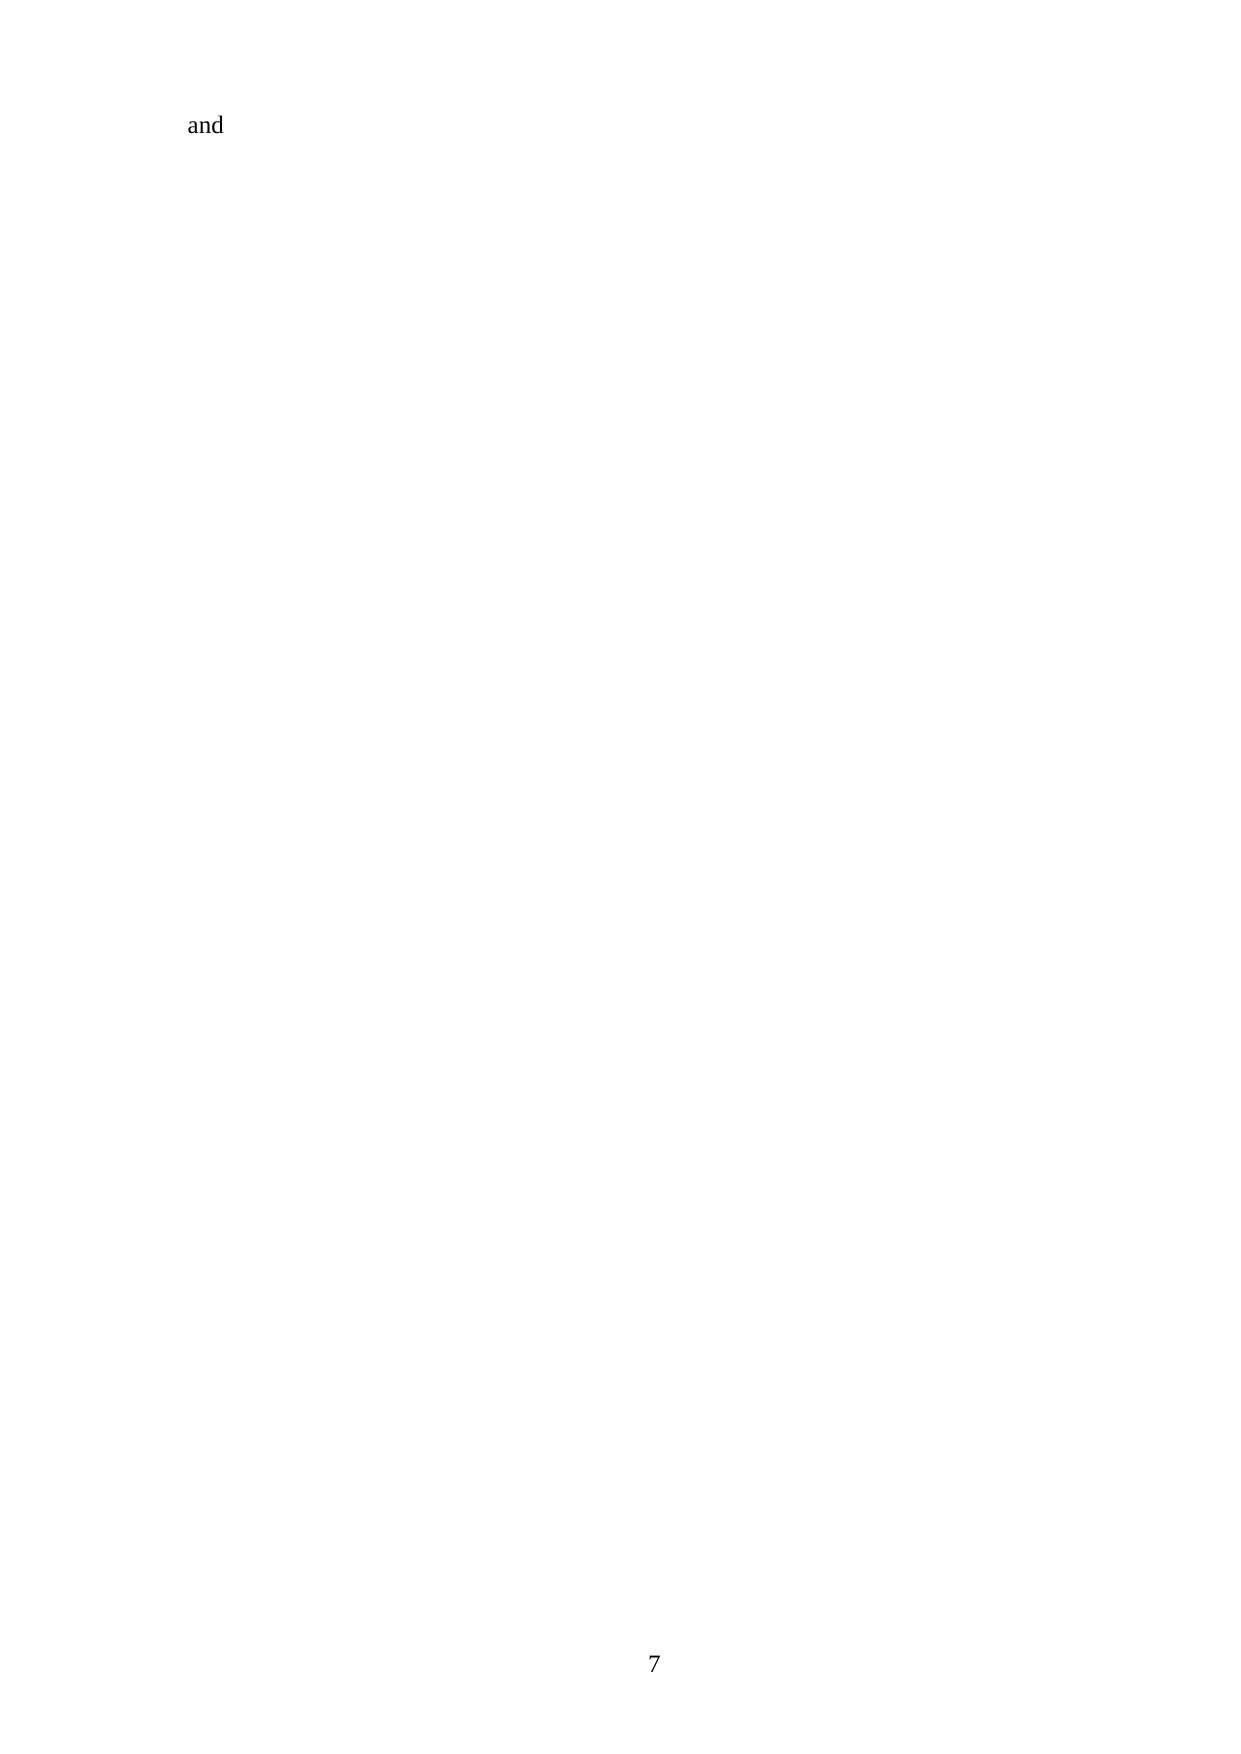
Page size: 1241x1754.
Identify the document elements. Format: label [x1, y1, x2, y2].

text [187, 110, 1120, 139]
